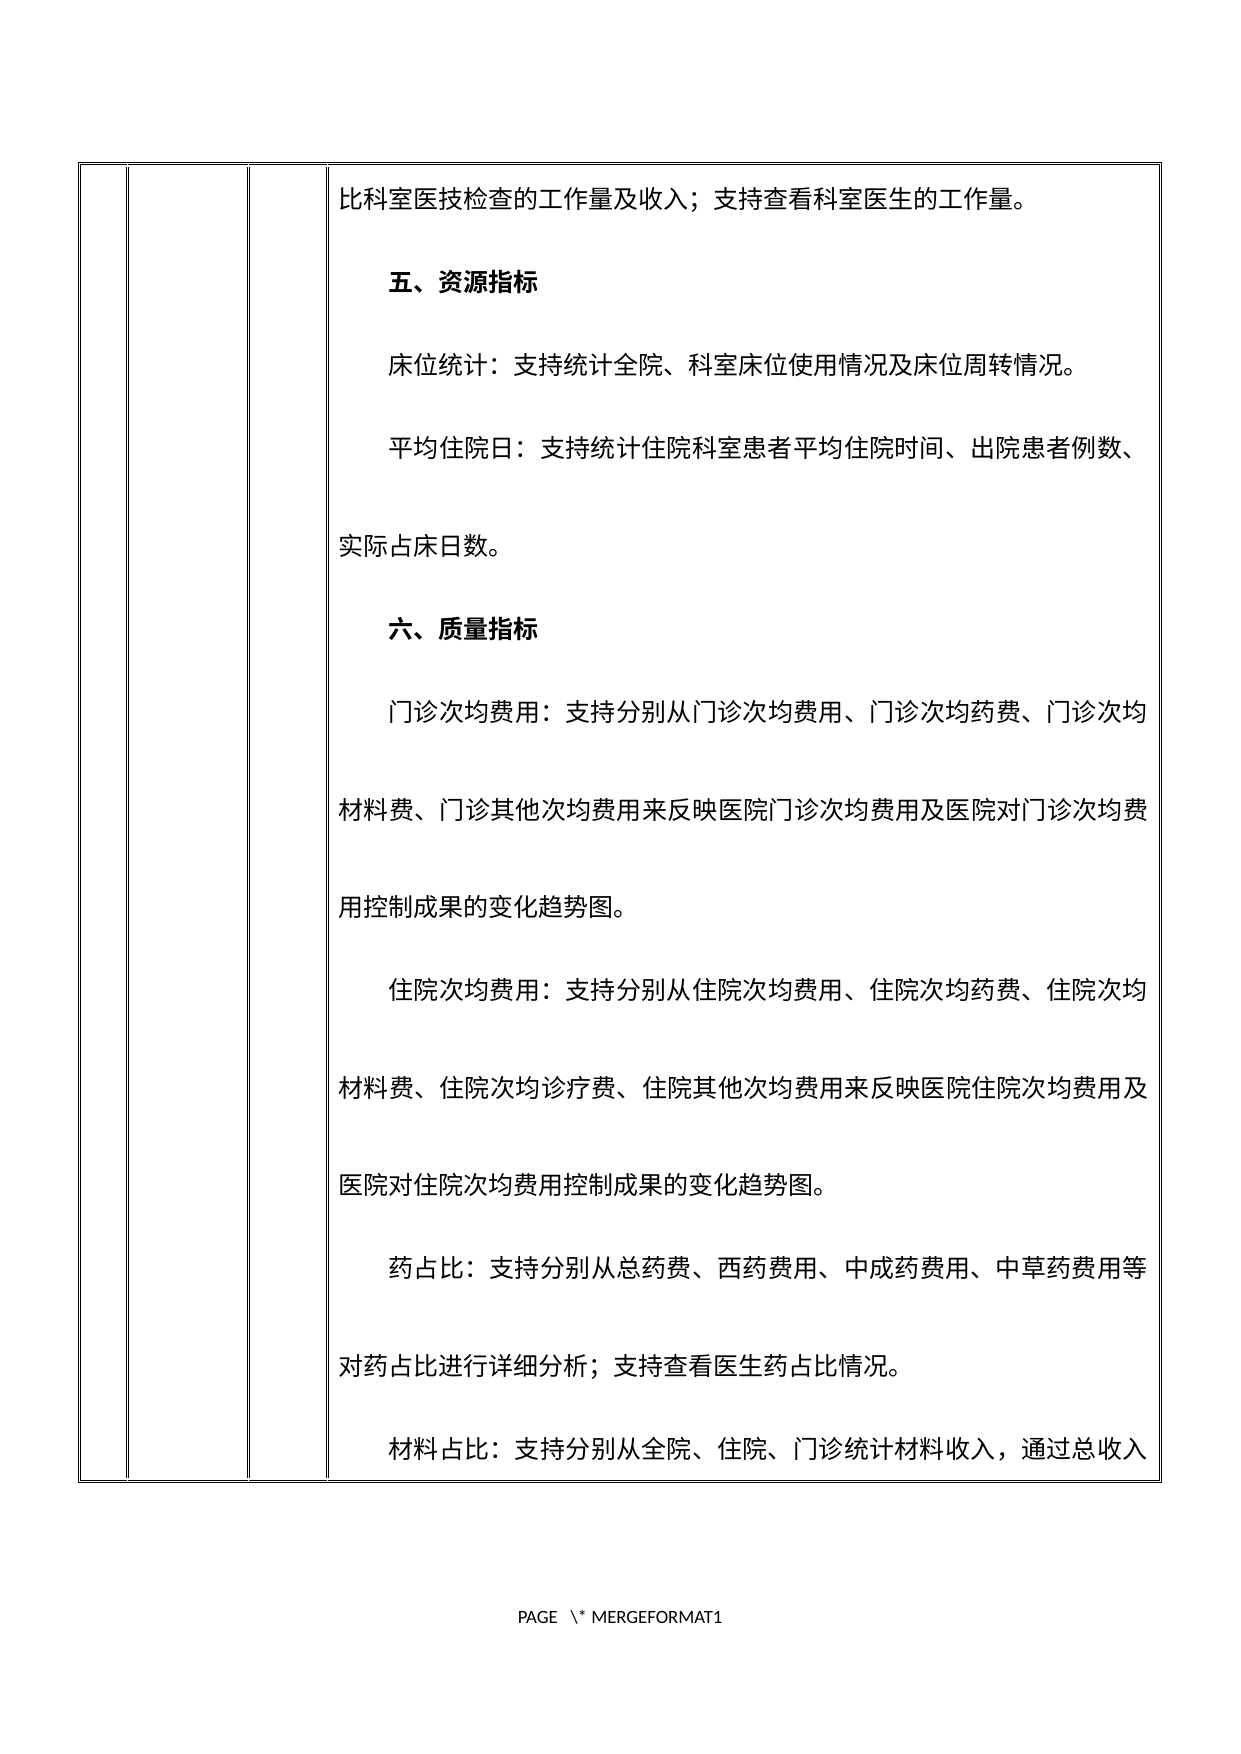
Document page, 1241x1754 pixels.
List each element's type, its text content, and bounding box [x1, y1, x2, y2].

table_cell 院长管控系统（包含移动驾驶舱） [127, 165, 248, 1480]
table_cell 4 [81, 165, 127, 1480]
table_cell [327, 165, 1159, 1480]
table_cell 1套 [249, 165, 327, 1480]
